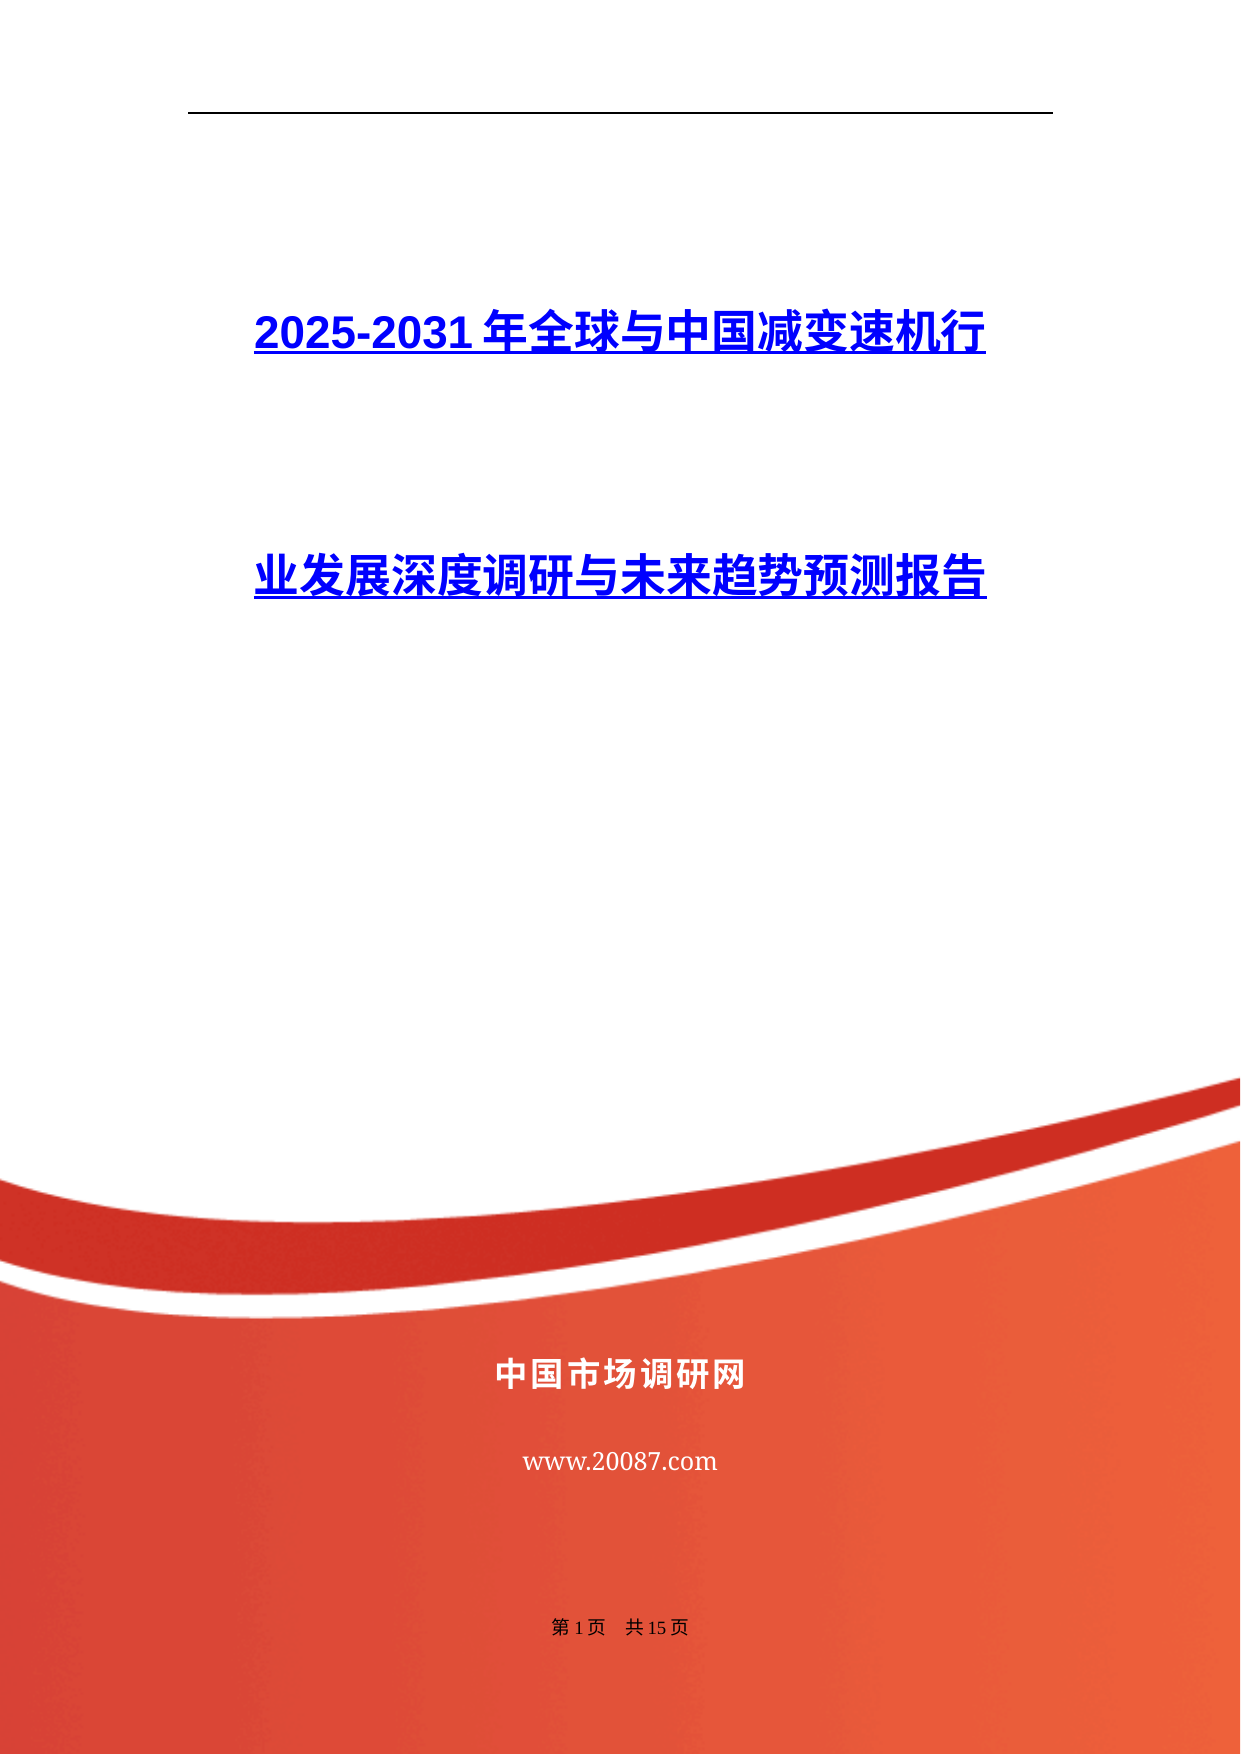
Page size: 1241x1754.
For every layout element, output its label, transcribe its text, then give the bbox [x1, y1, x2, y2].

table_header 2025-2031年全球与中国减变速机行业发展深度调研与未来趋势预测报告 [188, 207, 1053, 773]
subtitle 中国市场调研网 [187, 1339, 1053, 1404]
text www.20087.com [187, 1428, 1053, 1493]
picture [0, 1006, 1241, 1754]
